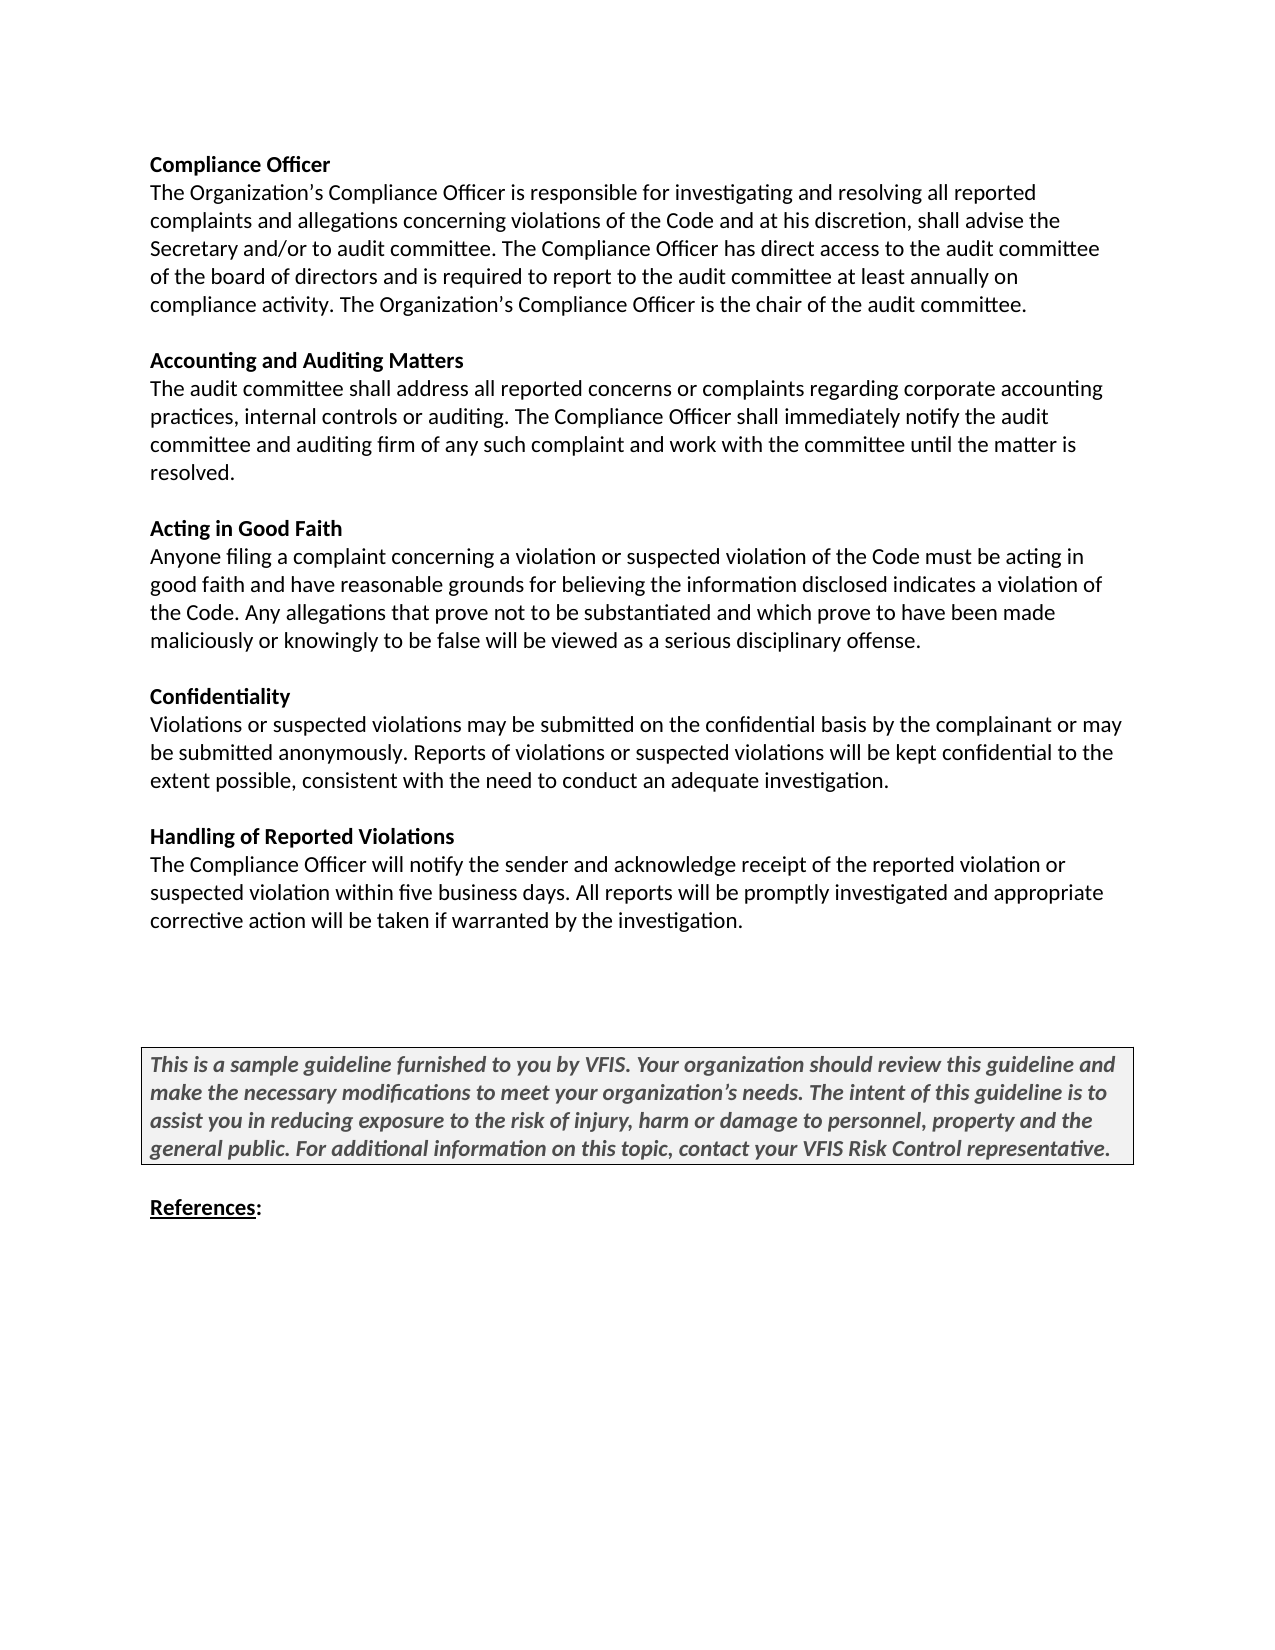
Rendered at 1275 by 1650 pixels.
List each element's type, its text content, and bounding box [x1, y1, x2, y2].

text Compliance Officer [150, 150, 1125, 178]
text The Organization’s Compliance Officer is responsible for investigating and resolving all reported complaints and allegations concerning violations of the Code and at his discretion, shall advise the Secretary and/or to audit committee. The Compliance Officer has direct access to the audit committee of the board of directors and is required to report to the audit committee at least annually on compliance activity. The Organization’s Compliance Officer is the chair of the audit committee. [150, 178, 1125, 318]
text Acting in Good Faith [150, 514, 1125, 542]
text The Compliance Officer will notify the sender and acknowledge receipt of the reported violation or suspected violation within five business days. All reports will be promptly investigated and appropriate corrective action will be taken if warranted by the investigation. [150, 851, 1125, 934]
text This is a sample guideline furnished to you by VFIS. Your organization should review this guideline and make the necessary modifications to meet your organization’s needs. The intent of this guideline is to assist you in reducing exposure to the risk of injury, harm or damage to personnel, property and the general public. For additional information on this topic, contact your VFIS Risk Control representative. [142, 1048, 1133, 1164]
text Handling of Reported Violations [150, 822, 1125, 851]
text The audit committee shall address all reported concerns or complaints regarding corporate accounting practices, internal controls or auditing. The Compliance Officer shall immediately notify the audit committee and auditing firm of any such complaint and work with the committee until the matter is resolved. [150, 374, 1125, 486]
text Anyone filing a complaint concerning a violation or suspected violation of the Code must be acting in good faith and have reasonable grounds for believing the information disclosed indicates a violation of the Code. Any allegations that prove not to be substantiated and which prove to have been made maliciously or knowingly to be false will be viewed as a serious disciplinary offense. [150, 542, 1125, 654]
text Confidentiality [150, 682, 1125, 710]
text Accounting and Auditing Matters [150, 346, 1125, 374]
text References: [150, 1193, 1125, 1221]
text Violations or suspected violations may be submitted on the confidential basis by the complainant or may be submitted anonymously. Reports of violations or suspected violations will be kept confidential to the extent possible, consistent with the need to conduct an adequate investigation. [150, 710, 1125, 794]
